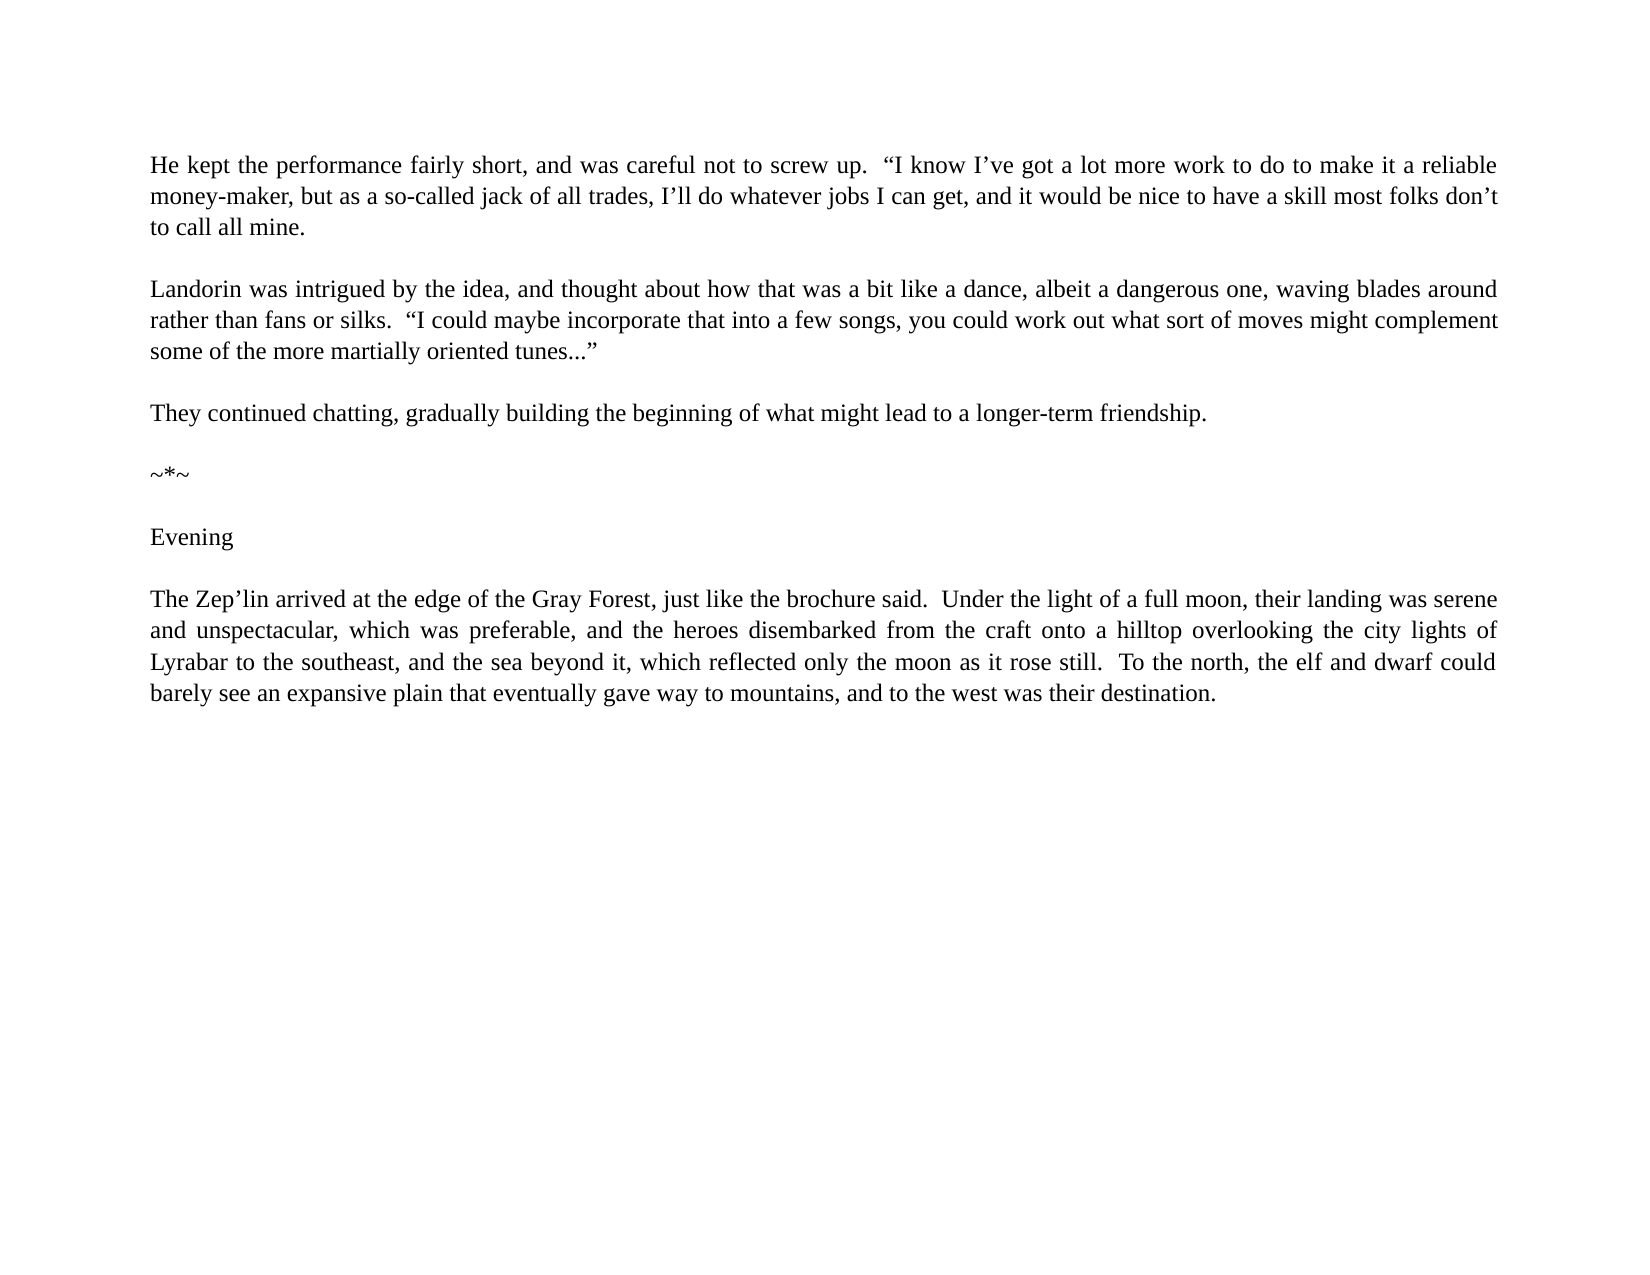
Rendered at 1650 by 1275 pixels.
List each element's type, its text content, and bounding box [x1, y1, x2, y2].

text Landorin was intrigued by the idea, and thought about how that was a bit like a dance, albeit a dangerous one, waving blades around rather than fans or silks. “I could maybe incorporate that into a few songs, you could work out what sort of moves might complement some of the more martially oriented tunes...” [150, 274, 1500, 365]
text They continued chatting, gradually building the beginning of what might lead to a longer-term friendship. [150, 398, 1500, 427]
text He kept the performance fairly short, and was careful not to screw up. “I know I’ve got a lot more work to do to make it a reliable money-maker, but as a so-called jack of all trades, I’ll do whatever jobs I can get, and it would be nice to have a skill most folks don’t to call all mine. [150, 150, 1500, 241]
text The Zep’lin arrived at the edge of the Gray Forest, just like the brochure said. Under the light of a full moon, their landing was serene and unspectacular, which was preferable, and the heroes disembarked from the craft onto a hilltop overlooking the city lights of Lyrabar to the southeast, and the sea beyond it, which reflected only the moon as it rose still. To the north, the elf and dwarf could barely see an expansive plain that eventually gave way to mountains, and to the west was their destination. [150, 584, 1500, 706]
text ~*~ [150, 460, 1500, 489]
text Evening [150, 522, 1500, 551]
